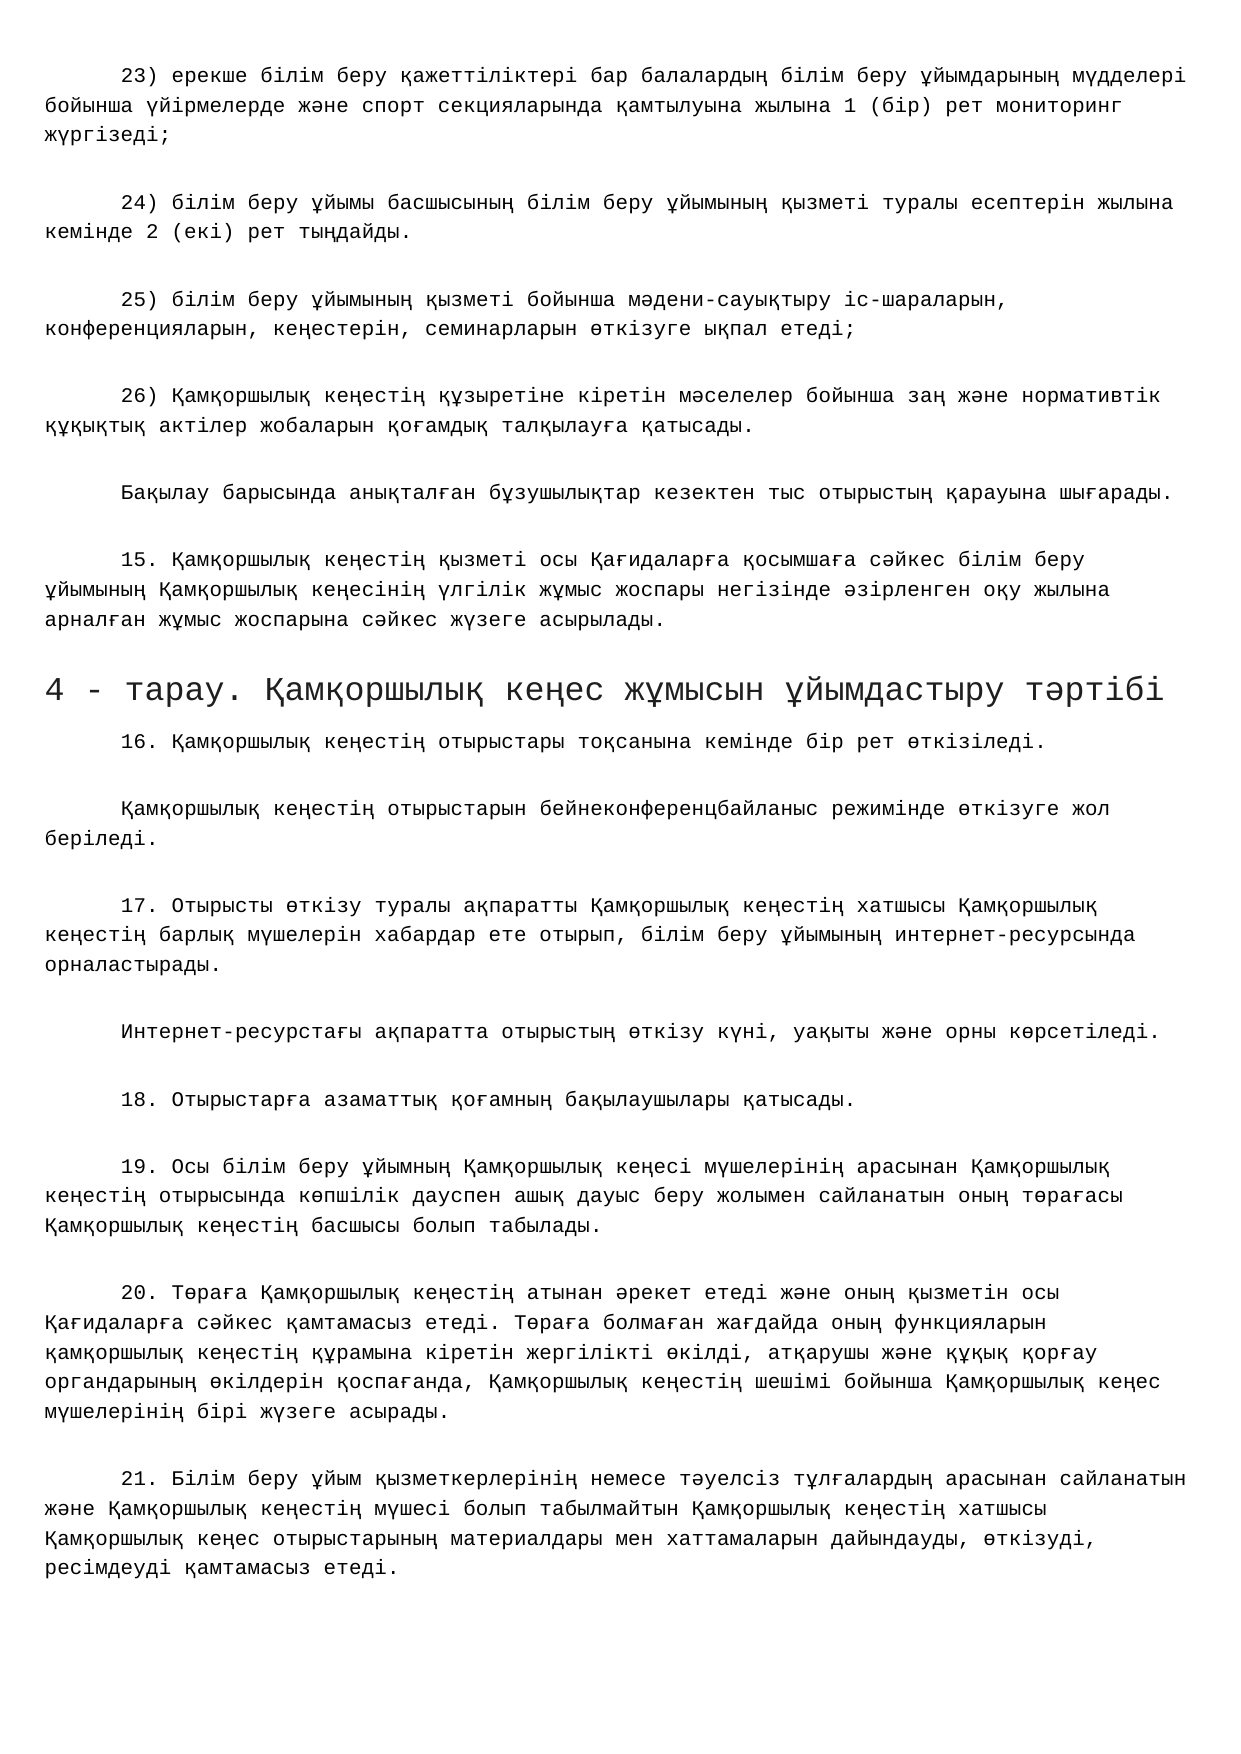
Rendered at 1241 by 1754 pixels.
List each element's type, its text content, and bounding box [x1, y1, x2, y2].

text 18. Отырыстарға азаматтық қоғамның бақылаушылары қатысады. [44, 1082, 1196, 1112]
text 25) білім беру ұйымының қызметі бойынша мәдени-сауықтыру іс-шараларын, конференцияларын, кеңестерін, семинарларын өткізуге ықпал етеді; [44, 282, 1196, 342]
text 15. Қамқоршылық кеңестің қызметі осы Қағидаларға қосымшаға сәйкес білім беру ұйымының Қамқоршылық кеңесінің үлгілік жұмыс жоспары негізінде әзірленген оқу жылына арналған жұмыс жоспарына сәйкес жүзеге асырылады. [44, 543, 1196, 632]
text Интернет-ресурстағы ақпаратта отырыстың өткізу күні, уақыты және орны көрсетіледі. [44, 1015, 1196, 1045]
text 16. Қамқоршылық кеңестің отырыстары тоқсанына кемінде бір рет өткізіледі. [44, 725, 1196, 754]
text 20. Төраға Қамқоршылық кеңестің атынан әрекет етеді және оның қызметін осы Қағидаларға сәйкес қамтамасыз етеді. Төраға болмаған жағдайда оның функцияларын қамқоршылық кеңестің құрамына кіретін жергілікті өкілді, атқарушы және құқық қорғау органдарының өкілдерін қоспағанда, Қамқоршылық кеңестің шешімі бойынша Қамқоршылық кеңес мүшелерінің бірі жүзеге асырады. [44, 1276, 1196, 1425]
text 23) ерекше білім беру қажеттіліктері бар балалардың білім беру ұйымдарының мүдделері бойынша үйірмелерде және спорт секцияларында қамтылуына жылына 1 (бір) рет мониторинг жүргізеді; [44, 59, 1196, 148]
text 4 - тарау. Қамқоршылық кеңес жұмысын ұйымдастыру тәртібі [44, 670, 1196, 711]
text Бақылау барысында анықталған бұзушылықтар кезектен тыс отырыстың қарауына шығарады. [44, 476, 1196, 506]
text Қамқоршылық кеңестің отырыстарын бейнеконференцбайланыс режимінде өткізуге жол беріледі. [44, 792, 1196, 851]
text 21. Білім беру ұйым қызметкерлерінің немесе тәуелсіз тұлғалардың арасынан сайланатын және Қамқоршылық кеңестің мүшесі болып табылмайтын Қамқоршылық кеңестің хатшысы Қамқоршылық кеңес отырыстарының материалдары мен хаттамаларын дайындауды, өткізуді, ресімдеуді қамтамасыз етеді. [44, 1462, 1196, 1581]
text 19. Осы білім беру ұйымның Қамқоршылық кеңесі мүшелерінің арасынан Қамқоршылық кеңестің отырысында көпшілік дауспен ашық дауыс беру жолымен сайланатын оның төрағасы Қамқоршылық кеңестің басшысы болып табылады. [44, 1150, 1196, 1239]
text 26) Қамқоршылық кеңестің құзыретіне кіретін мәселелер бойынша заң және нормативтік құқықтық актілер жобаларын қоғамдық талқылауға қатысады. [44, 379, 1196, 439]
text 17. Отырысты өткізу туралы ақпаратты Қамқоршылық кеңестің хатшысы Қамқоршылық кеңестің барлық мүшелерін хабардар ете отырып, білім беру ұйымының интернет-ресурсында орналастырады. [44, 889, 1196, 978]
text 24) білім беру ұйымы басшысының білім беру ұйымының қызметі туралы есептерін жылына кемінде 2 (екі) рет тыңдайды. [44, 186, 1196, 245]
